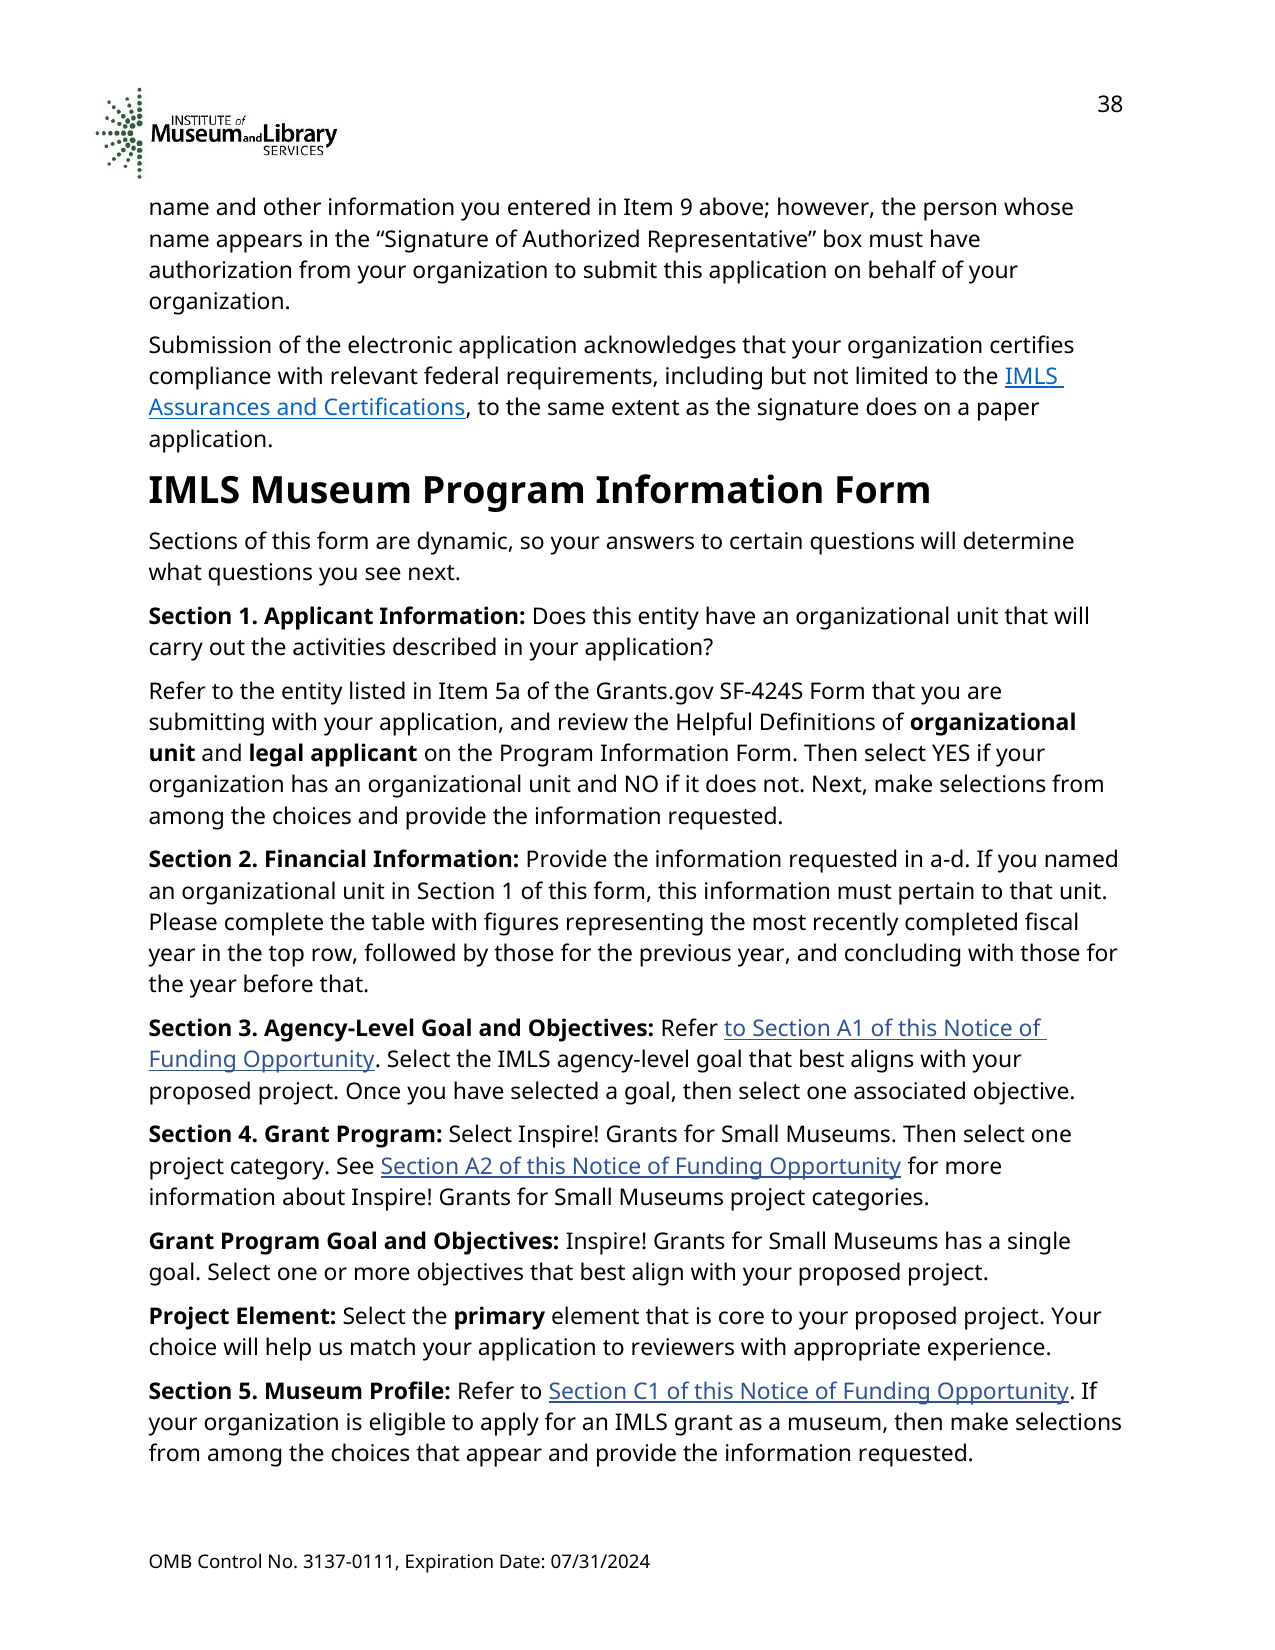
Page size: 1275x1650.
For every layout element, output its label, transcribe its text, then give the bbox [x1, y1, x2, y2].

text Section 2. Financial Information: Provide the information requested in a-d. If you named an organizational unit in Section 1 of this form, this information must pertain to that unit. Please complete the table with figures representing the most recently completed fiscal year in the top row, followed by those for the previous year, and concluding with those for the year before that. [148, 843, 1123, 1000]
text Section 4. Grant Program: Select Inspire! Grants for Small Museums. Then select one project category. See Section A2 of this Notice of Funding Opportunity for more information about Inspire! Grants for Small Museums project categories. [148, 1118, 1123, 1212]
text Section 1. Applicant Information: Does this entity have an organizational unit that will carry out the activities described in your application? [148, 600, 1123, 662]
subtitle IMLS Museum Program Information Form [148, 466, 1123, 512]
text Submission of the electronic application acknowledges that your organization certifies compliance with relevant federal requirements, including but not limited to the IMLS Assurances and Certifications, to the same extent as the signature does on a paper application. [148, 329, 1123, 454]
text Grant Program Goal and Objectives: Inspire! Grants for Small Museums has a single goal. Select one or more objectives that best align with your proposed project. [148, 1225, 1123, 1287]
text Sections of this form are dynamic, so your answers to certain questions will determine what questions you see next. [148, 525, 1123, 587]
text Section 5. Museum Profile: Refer to Section C1 of this Notice of Funding Opportunity. If your organization is eligible to apply for an IMLS grant as a museum, then make selections from among the choices that appear and provide the information requested. [148, 1375, 1123, 1468]
text Project Element: Select the primary element that is core to your proposed project. Your choice will help us match your application to reviewers with appropriate experience. [148, 1300, 1123, 1362]
text Refer to the entity listed in Item 5a of the Grants.gov SF-424S Form that you are submitting with your application, and review the Helpful Definitions of organizational unit and legal applicant on the Program Information Form. Then select YES if your organization has an organizational unit and NO if it does not. Next, make selections from among the choices and provide the information requested. [148, 675, 1123, 831]
text Section 3. Agency-Level Goal and Objectives: Refer to Section A1 of this Notice of Funding Opportunity. Select the IMLS agency-level goal that best aligns with your proposed project. Once you have selected a goal, then select one associated objective. [148, 1012, 1123, 1106]
picture [92, 75, 345, 191]
